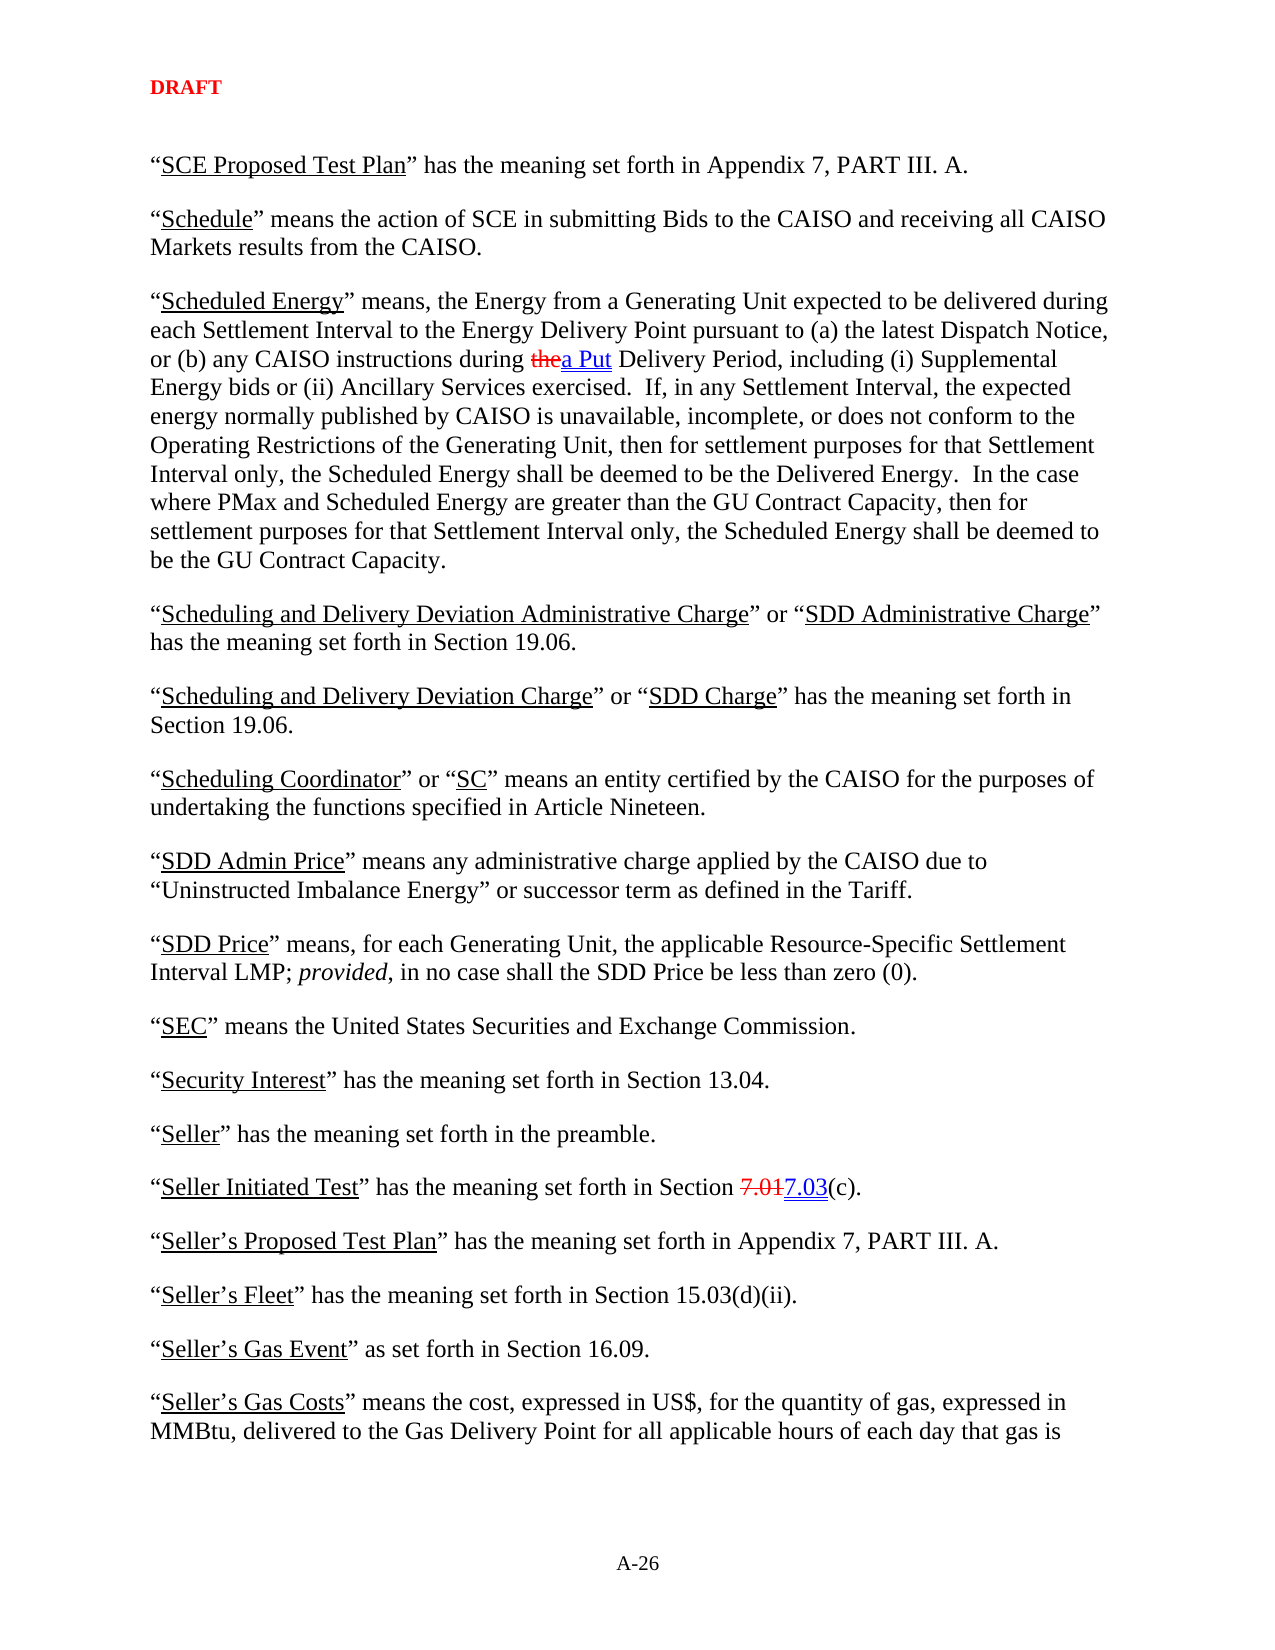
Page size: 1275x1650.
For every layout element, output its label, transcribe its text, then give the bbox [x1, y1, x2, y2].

text “SDD Price” means, for each Generating Unit, the applicable Resource-Specific Settlement Interval LMP; provided, in no case shall the SDD Price be less than zero (0). [150, 929, 1125, 986]
text “Security Interest” has the meaning set forth in Section 13.04. [150, 1065, 1125, 1094]
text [150, 1387, 1125, 1445]
text “SCE Proposed Test Plan” has the meaning set forth in Appendix 7, PART III. A. [150, 150, 1125, 179]
text “Scheduling and Delivery Deviation Administrative Charge” or “SDD Administrative Charge” has the meaning set forth in Section 19.06. [150, 599, 1125, 656]
text “Schedule” means the action of SCE in submitting Bids to the CAISO and receiving all CAISO Markets results from the CAISO. [150, 204, 1125, 261]
text “SEC” means the United States Securities and Exchange Commission. [150, 1011, 1125, 1040]
text “Scheduling Coordinator” or “SC” means an entity certified by the CAISO for the purposes of undertaking the functions specified in Article Nineteen. [150, 764, 1125, 821]
text “SDD Admin Price” means any administrative charge applied by the CAISO due to “Uninstructed Imbalance Energy” or successor term as defined in the Tariff. [150, 846, 1125, 904]
text “Scheduled Energy” means, the Energy from a Generating Unit expected to be delivered during each Settlement Interval to the Energy Delivery Point pursuant to (a) the latest Dispatch Notice, or (b) any CAISO instructions during thea Put Delivery Period, including (i) Supplemental Energy bids or (ii) Ancillary Services exercised. If, in any Settlement Interval, the expected energy normally published by CAISO is unavailable, incomplete, or does not conform to the Operating Restrictions of the Generating Unit, then for settlement purposes for that Settlement Interval only, the Scheduled Energy shall be deemed to be the Delivered Energy. In the case where PMax and Scheduled Energy are greater than the GU Contract Capacity, then for settlement purposes for that Settlement Interval only, the Scheduled Energy shall be deemed to be the GU Contract Capacity. [150, 286, 1125, 574]
text “Seller’s Gas Event” as set forth in Section 16.09. [150, 1334, 1125, 1362]
text “Seller’s Fleet” has the meaning set forth in Section 15.03(d)(ii). [150, 1280, 1125, 1309]
text “Seller” has the meaning set forth in the preamble. [150, 1119, 1125, 1147]
text “Seller’s Proposed Test Plan” has the meaning set forth in Appendix 7, PART III. A. [150, 1226, 1125, 1255]
text “Seller Initiated Test” has the meaning set forth in Section 7.017.03(c). [150, 1172, 1125, 1201]
text “Scheduling and Delivery Deviation Charge” or “SDD Charge” has the meaning set forth in Section 19.06. [150, 681, 1125, 739]
